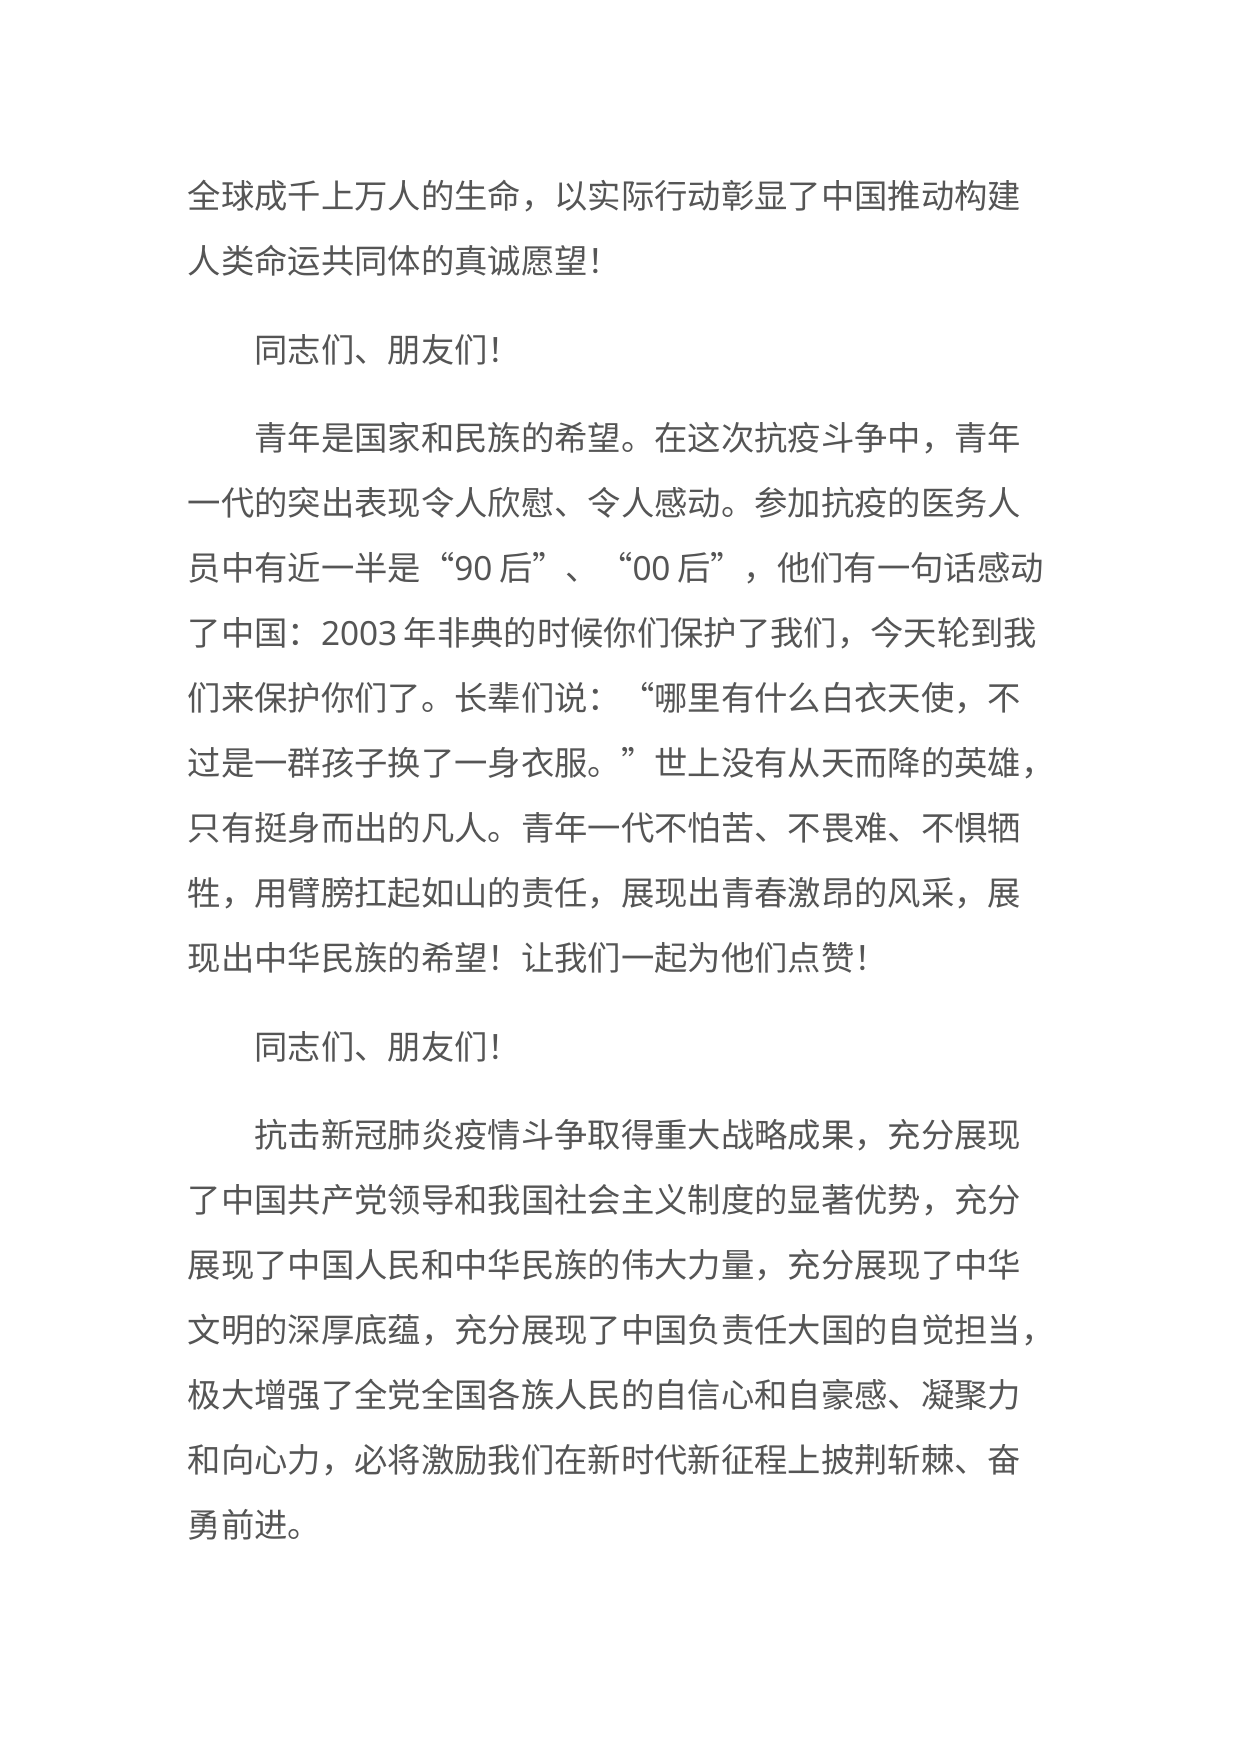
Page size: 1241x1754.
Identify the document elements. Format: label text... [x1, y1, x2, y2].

text 同志们、朋友们！ [187, 1012, 1053, 1077]
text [187, 162, 1053, 292]
text 青年是国家和民族的希望。在这次抗疫斗争中，青年一代的突出表现令人欣慰、令人感动。参加抗疫的医务人员中有近一半是“90后”、“00后”，他们有一句话感动了中国：2003年非典的时候你们保护了我们，今天轮到我们来保护你们了。长辈们说：“哪里有什么白衣天使，不过是一群孩子换了一身衣服。”世上没有从天而降的英雄，只有挺身而出的凡人。青年一代不怕苦、不畏难、不惧牺牲，用臂膀扛起如山的责任，展现出青春激昂的风采，展现出中华民族的希望！让我们一起为他们点赞！ [187, 404, 1053, 989]
text 抗击新冠肺炎疫情斗争取得重大战略成果，充分展现了中国共产党领导和我国社会主义制度的显著优势，充分展现了中国人民和中华民族的伟大力量，充分展现了中华文明的深厚底蕴，充分展现了中国负责任大国的自觉担当，极大增强了全党全国各族人民的自信心和自豪感、凝聚力和向心力，必将激励我们在新时代新征程上披荆斩棘、奋勇前进。 [187, 1101, 1053, 1556]
text 同志们、朋友们！ [187, 315, 1053, 380]
